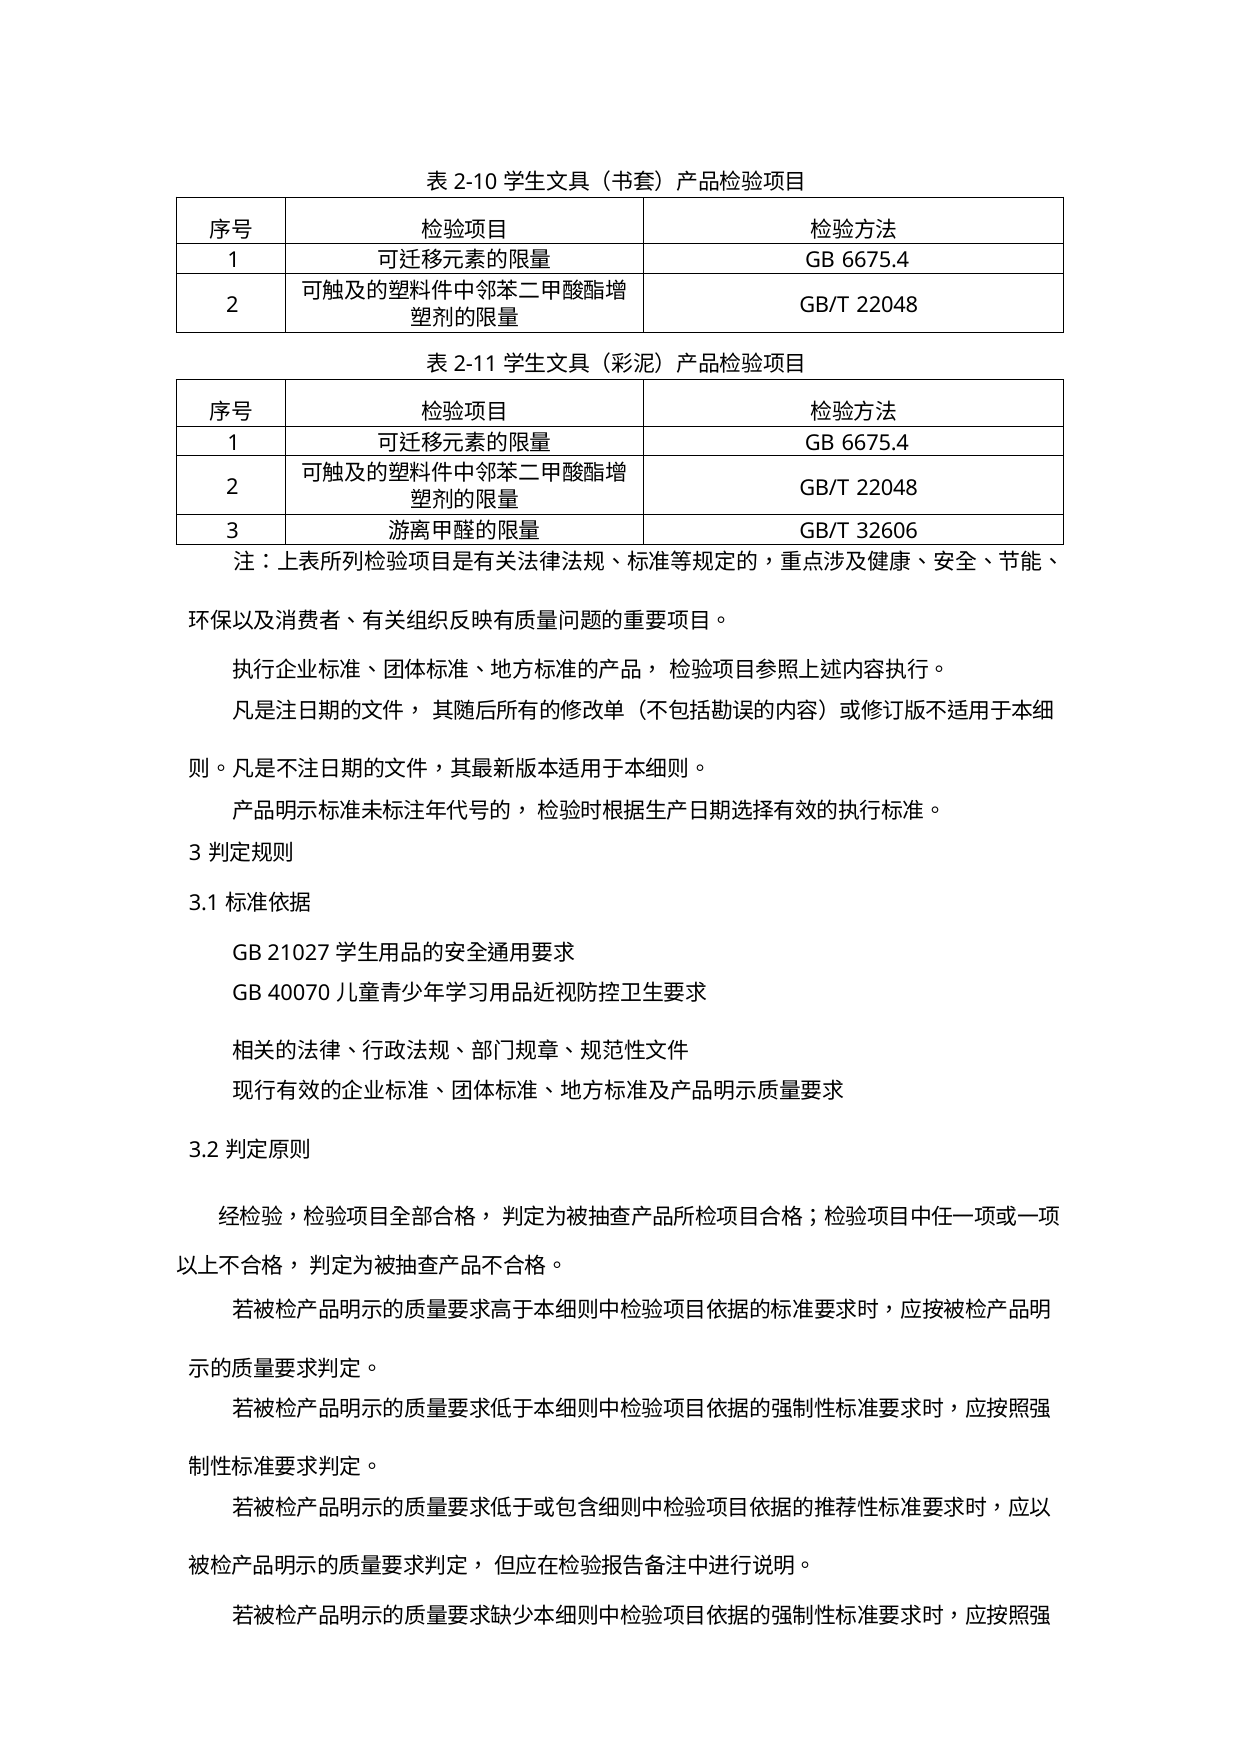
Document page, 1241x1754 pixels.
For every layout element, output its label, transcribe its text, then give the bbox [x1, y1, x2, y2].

table_header 检验方法 [644, 198, 1063, 243]
text 注：上表所列检验项目是有关法律法规、标准等规定的，重点涉及健康、安全、节能、 [176, 557, 1064, 606]
table_cell GB/T 32606 [644, 515, 1063, 543]
text 产品明示标准未标注年代号的， 检验时根据生产日期选择有效的执行标准。 [232, 797, 1064, 824]
table_cell GB/T 22048 [644, 274, 1063, 332]
table_cell GB/T 22048 [644, 456, 1063, 514]
text 经检验，检验项目全部合格， 判定为被抽查产品所检项目合格；检验项目中任一项或一项以上不合格， 判定为被抽查产品不合格。 [176, 1185, 1064, 1283]
text 若被检产品明示的质量要求缺少本细则中检验项目依据的强制性标准要求时，应按照强 [232, 1601, 1064, 1628]
table_header 检验项目 [286, 380, 643, 426]
table_header 序号 [177, 380, 285, 426]
table_header 检验方法 [644, 380, 1063, 426]
text 现行有效的企业标准、团体标准、地方标准及产品明示质量要求 [232, 1087, 1064, 1135]
text 执行企业标准、团体标准、地方标准的产品， 检验项目参照上述内容执行。 [232, 656, 1064, 683]
text GB 21027 学生用品的安全通用要求 [232, 938, 1064, 966]
table_cell 2 [177, 274, 285, 332]
text 则。凡是不注日期的文件，其最新版本适用于本细则。 [189, 755, 1064, 782]
table_cell 可触及的塑料件中邻苯二甲酸酯增 塑剂的限量 [286, 274, 643, 332]
text 3.2 判定原则 [189, 1135, 1064, 1163]
text 3.1 标准依据 [189, 888, 1064, 915]
text 3 判定规则 [189, 838, 1064, 866]
text 若被检产品明示的质量要求高于本细则中检验项目依据的标准要求时，应按被检产品明 [232, 1305, 1064, 1354]
table_cell GB 6675.4 [644, 244, 1063, 272]
text 凡是注日期的文件， 其随后所有的修改单（不包括勘误的内容）或修订版不适用于本细 [232, 706, 1064, 755]
text 环保以及消费者、有关组织反映有质量问题的重要项目。 [188, 606, 1064, 634]
table_cell 可迁移元素的限量 [286, 427, 643, 455]
table_cell 3 [177, 515, 285, 543]
text 表 2-11 学生文具（彩泥）产品检验项目 [426, 350, 1064, 377]
text 若被检产品明示的质量要求低于或包含细则中检验项目依据的推荐性标准要求时，应以 [232, 1503, 1064, 1552]
table_cell GB 6675.4 [644, 427, 1063, 455]
table_header 序号 [177, 198, 285, 243]
text 相关的法律、行政法规、部门规章、规范性文件 [232, 1037, 1064, 1064]
text 若被检产品明示的质量要求低于本细则中检验项目依据的强制性标准要求时，应按照强 [232, 1404, 1064, 1453]
table_cell 2 [177, 456, 285, 514]
text 示的质量要求判定。 [188, 1354, 1064, 1382]
table_cell 可触及的塑料件中邻苯二甲酸酯增 塑剂的限量 [286, 456, 643, 514]
table_header 检验项目 [286, 198, 643, 243]
text 表 2-10 学生文具（书套）产品检验项目 [426, 168, 1064, 195]
table_cell 1 [177, 244, 285, 272]
table_cell 可迁移元素的限量 [286, 244, 643, 272]
table_cell 1 [177, 427, 285, 455]
text 制性标准要求判定。 [188, 1453, 1064, 1480]
table_cell 游离甲醛的限量 [286, 515, 643, 543]
text 被检产品明示的质量要求判定， 但应在检验报告备注中进行说明。 [188, 1552, 1064, 1579]
text GB 40070 儿童青少年学习用品近视防控卫生要求 [232, 988, 1064, 1037]
